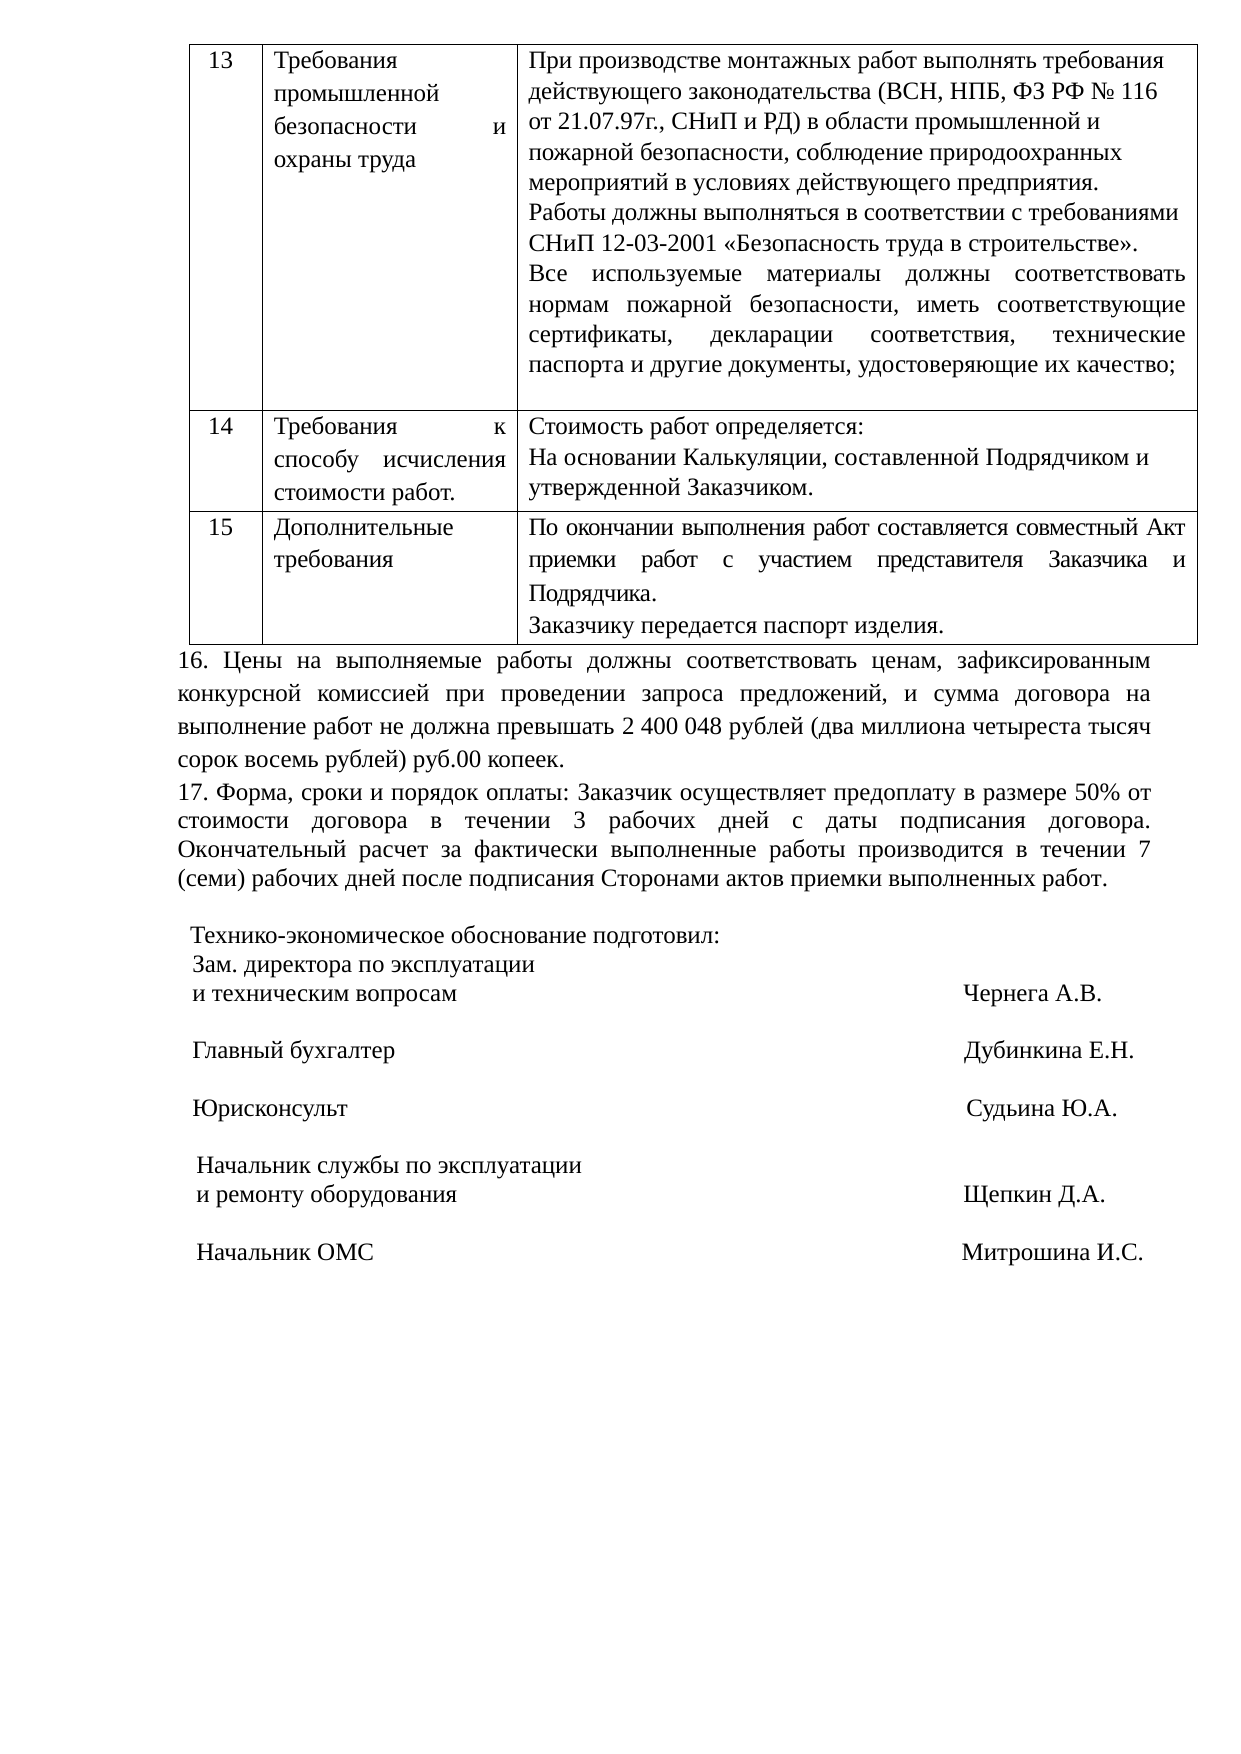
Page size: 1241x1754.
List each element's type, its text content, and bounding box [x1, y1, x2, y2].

table_cell 13 [190, 45, 262, 410]
table_cell Требования промышленной безопасности и охраны труда [263, 45, 517, 410]
table_cell Дополнительные требования [263, 512, 517, 644]
table_cell 15 [190, 512, 262, 644]
text 16. Цены на выполняемые работы должны соответствовать ценам, зафиксированным конкурсной комиссией при проведении запроса предложений, и сумма договора на выполнение работ не должна превышать 2 400 048 рублей (два миллиона четыреста тысяч сорок восемь рублей) руб.00 копеек. [177, 645, 1152, 772]
table_cell Стоимость работ определяется: На основании Калькуляции, составленной Подрядчиком и утвержденной Заказчиком. [518, 411, 1197, 511]
text Начальник службы по эксплуатации [177, 1151, 1152, 1179]
text и ремонту оборудования Щепкин Д.А. [177, 1179, 1152, 1208]
table_cell При производстве монтажных работ выполнять требования действующего законодательства (ВСН, НПБ, ФЗ РФ № 116 от 21.07.97г., СНиП и РД) в области промышленной и пожарной безопасности, соблюдение природоохранных мероприятий в условиях действующего предприятия. Работы должны выполняться в соответствии с требованиями СНиП 12-03-2001 «Безопасность труда в строительстве». Все используемые материалы должны соответствовать нормам пожарной безопасности, иметь соответствующие сертификаты, декларации соответствия, технические паспорта и другие документы, удостоверяющие их качество; [518, 45, 1197, 410]
table_cell Требования к способу исчисления стоимости работ. [263, 411, 517, 511]
text Начальник ОМС Митрошина И.С. [177, 1237, 1152, 1266]
text Юрисконсульт Судьина Ю.А. [192, 1093, 1152, 1122]
text Главный бухгалтер Дубинкина Е.Н. [192, 1036, 1152, 1064]
text Технико-экономическое обоснование подготовил: [177, 921, 1152, 949]
table_cell По окончании выполнения работ составляется совместный Акт приемки работ с участием представителя Заказчика и Подрядчика. Заказчику передается паспорт изделия. [518, 512, 1197, 644]
text Зам. директора по эксплуатации и техническим вопросам Чернега А.В. [192, 949, 1152, 1007]
text 17. Форма, сроки и порядок оплаты: Заказчик осуществляет предоплату в размере 50% от стоимости договора в течении 3 рабочих дней с даты подписания договора. Окончательный расчет за фактически выполненные работы производится в течении 7 (семи) рабочих дней после подписания Сторонами актов приемки выполненных работ. [177, 777, 1152, 892]
table_cell 14 [190, 411, 262, 511]
